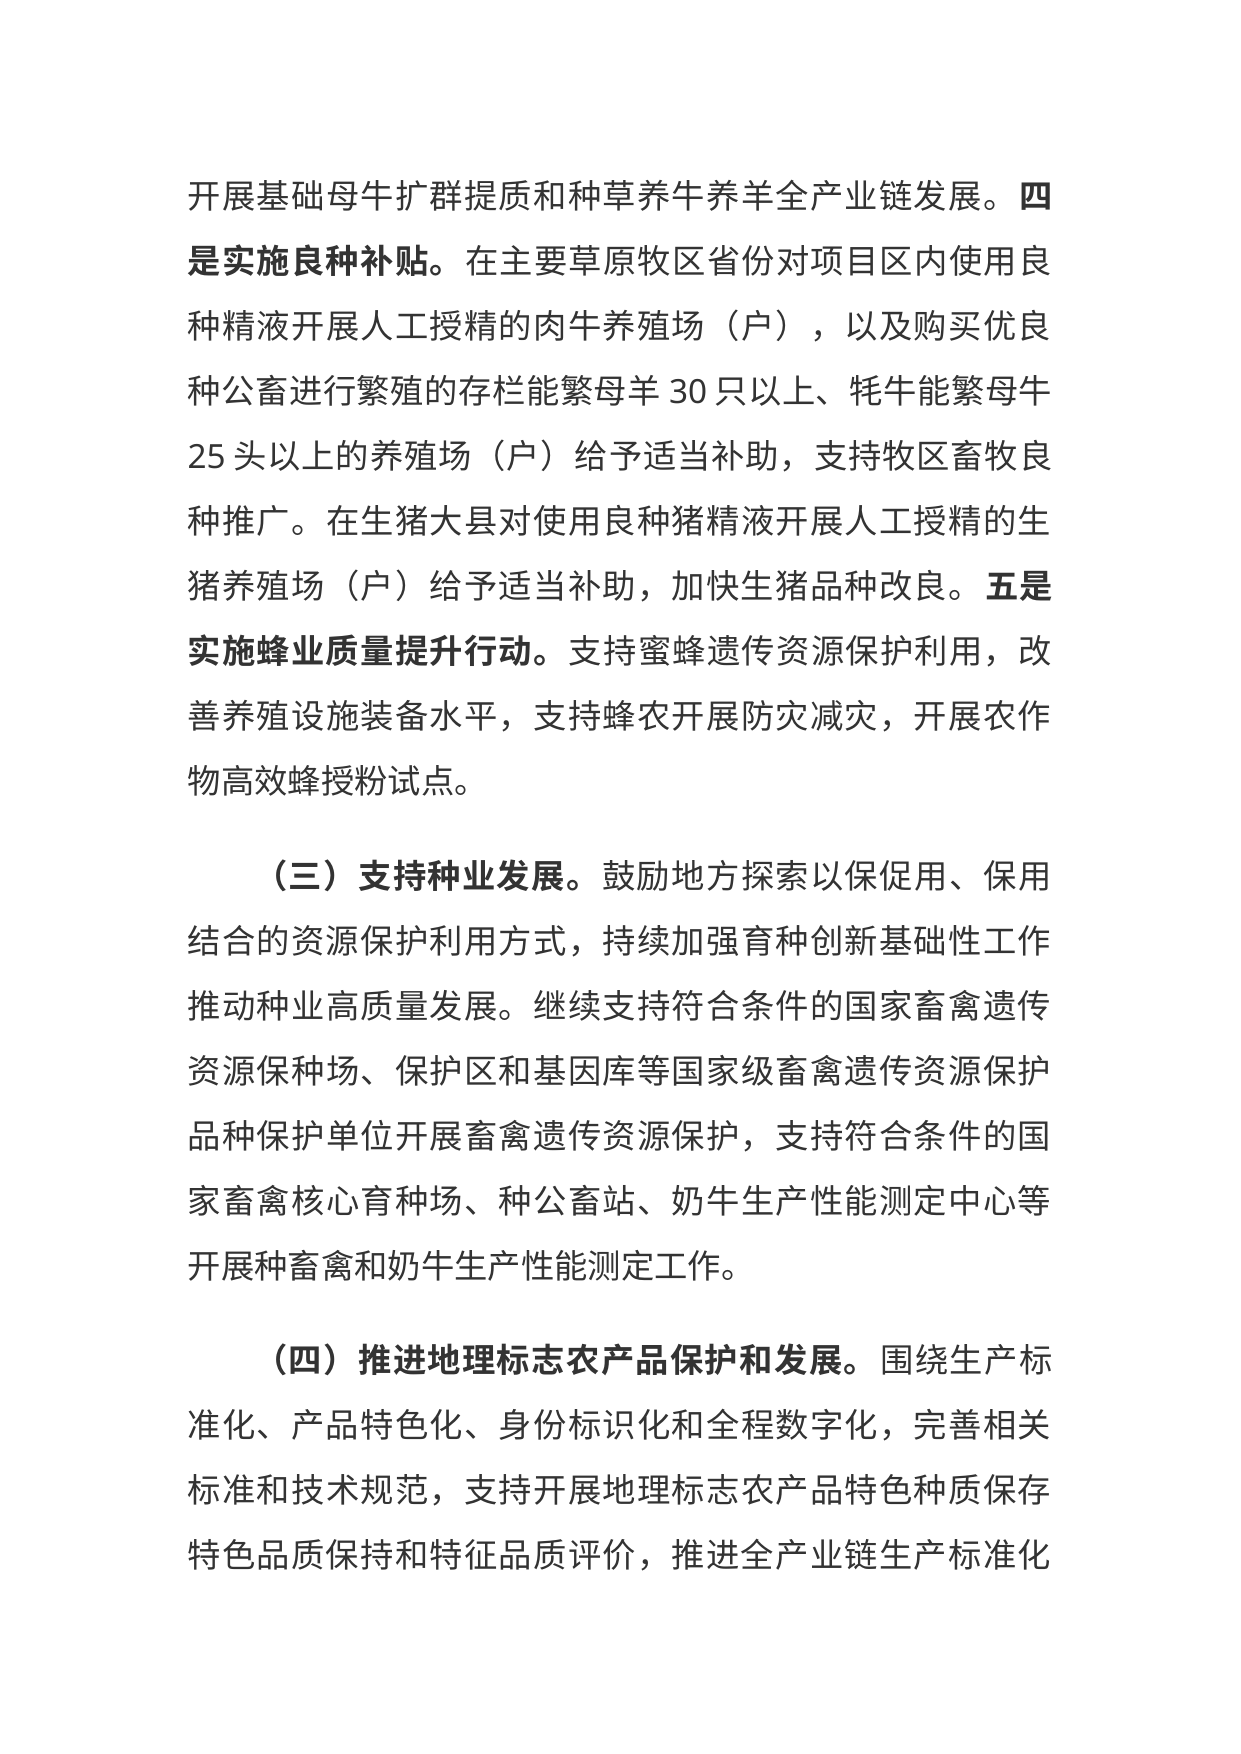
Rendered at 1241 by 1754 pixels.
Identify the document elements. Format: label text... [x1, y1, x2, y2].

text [187, 1325, 1053, 1585]
text （三）支持种业发展。鼓励地方探索以保促用、保用结合的资源保护利用方式，持续加强育种创新基础性工作，推动种业高质量发展。继续支持符合条件的国家畜禽遗传资源保种场、保护区和基因库等国家级畜禽遗传资源保护品种保护单位开展畜禽遗传资源保护，支持符合条件的国家畜禽核心育种场、种公畜站、奶牛生产性能测定中心等开展种畜禽和奶牛生产性能测定工作。 [187, 841, 1053, 1296]
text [187, 162, 1053, 812]
